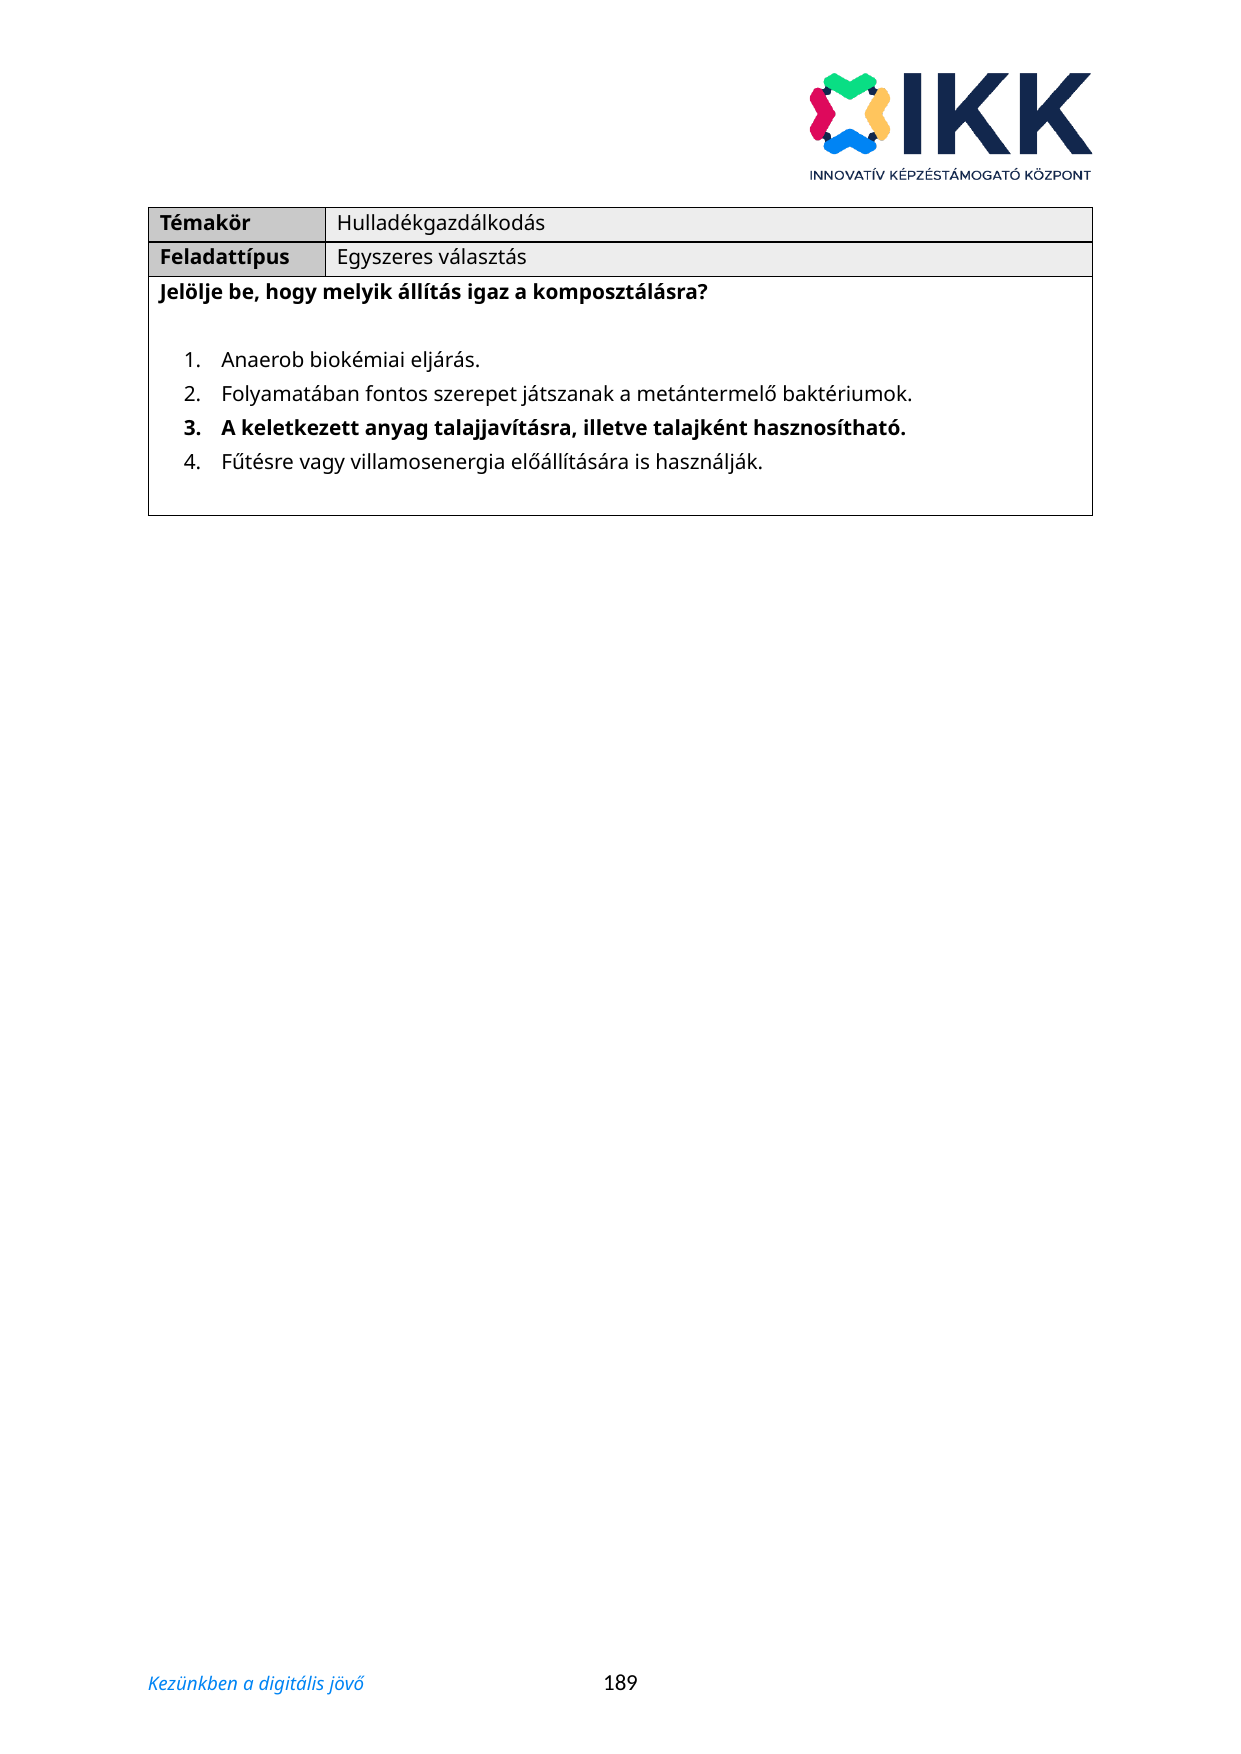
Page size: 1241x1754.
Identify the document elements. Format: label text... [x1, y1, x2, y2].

table_cell Feladattípus [149, 243, 325, 276]
table_cell Jelölje be, hogy melyik állítás igaz a komposztálásra? Anaerob biokémiai eljárás. Folyamatában fontos szerepet játszanak a metántermelő baktériumok. A keletkezett anyag talajjavításra, illetve talajként hasznosítható. Fűtésre vagy villamosenergia előállítására is használják. [149, 277, 1092, 515]
picture [809, 73, 1093, 180]
table_header Hulladékgazdálkodás [326, 208, 1092, 241]
table_cell Egyszeres választás [326, 243, 1092, 276]
table_header Témakör [149, 208, 325, 241]
